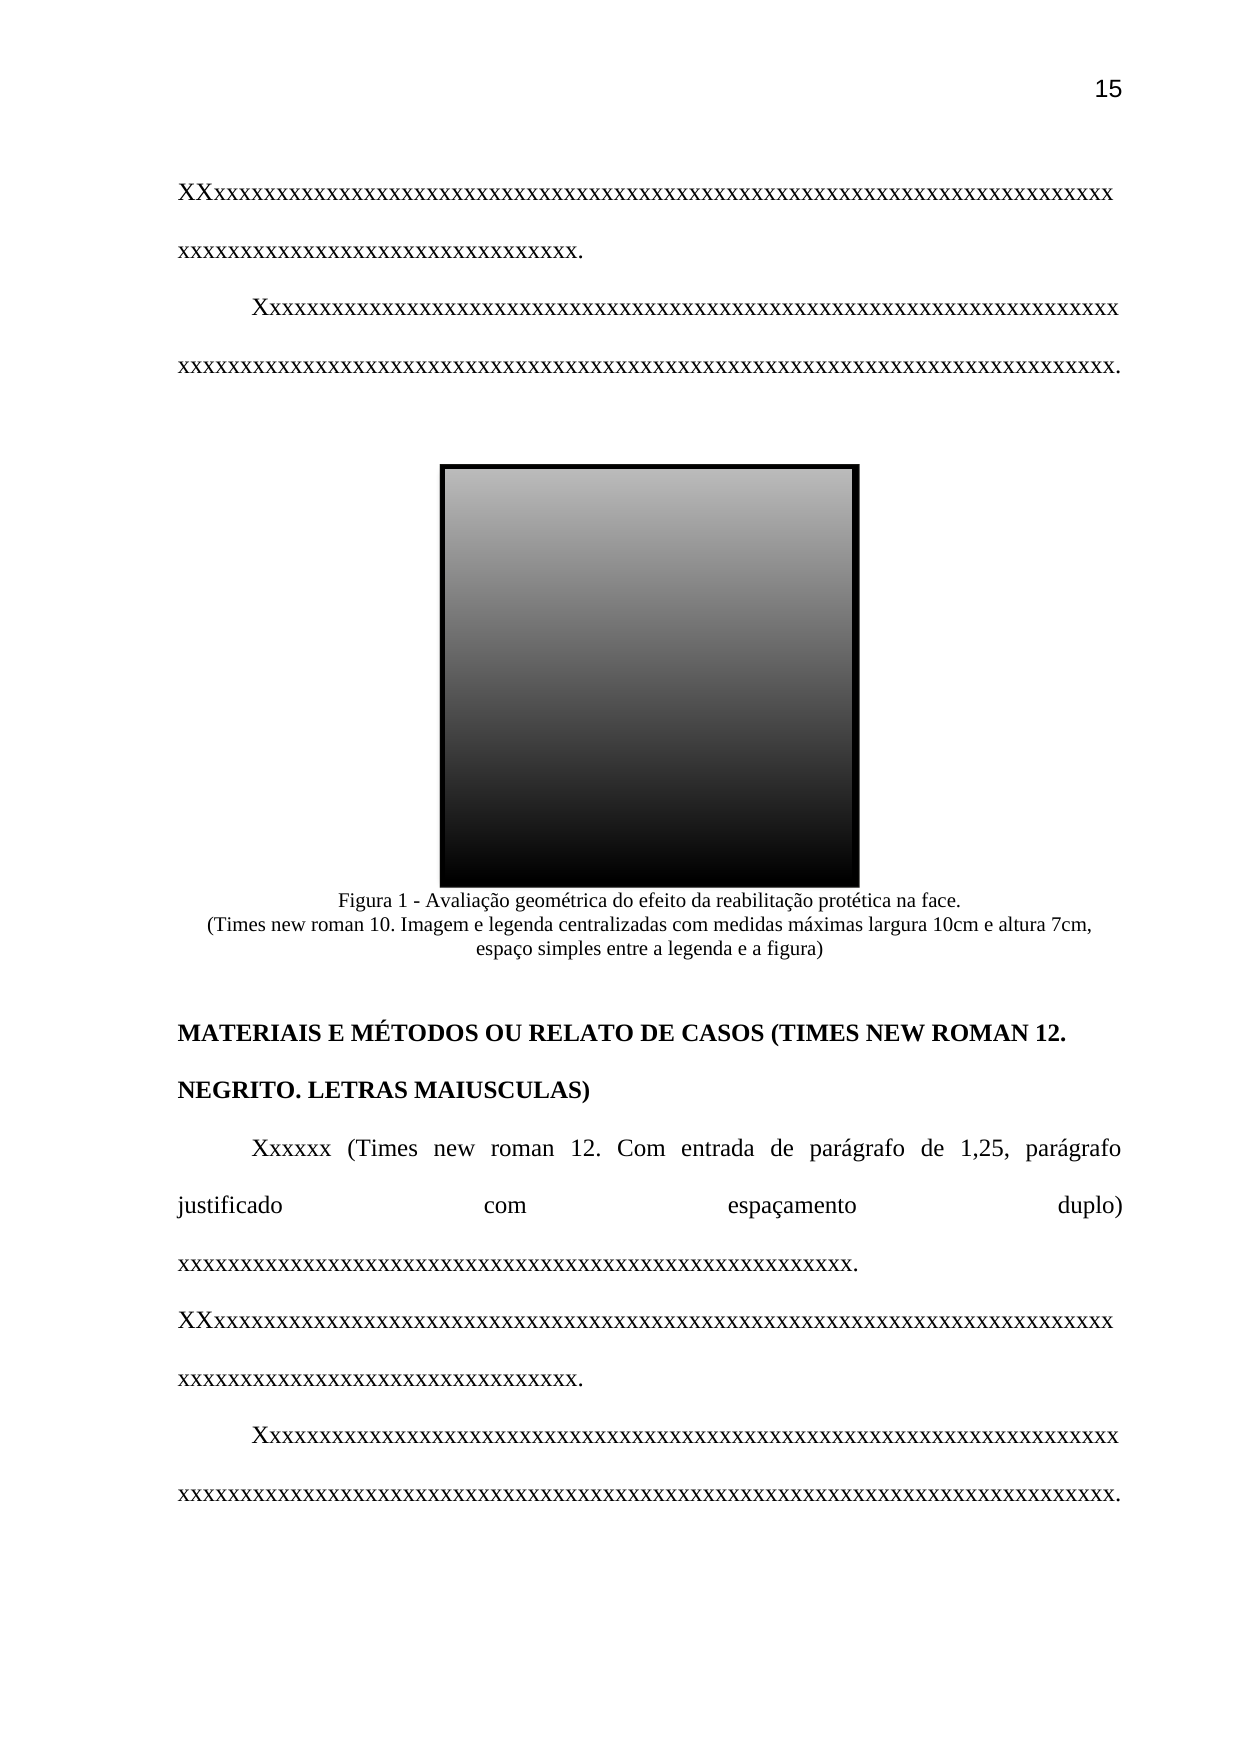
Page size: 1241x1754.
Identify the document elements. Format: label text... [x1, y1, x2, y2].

text Xxxxxxxxxxxxxxxxxxxxxxxxxxxxxxxxxxxxxxxxxxxxxxxxxxxxxxxxxxxxxxxxxxxxxxxxxxxxxxxxxxxxxxxxxxxxxxxxxxxxxxxxxxxxxxxxxxxxxxxxxxxxxxxxxxxxxxxxxxxxxxxx. [177, 1420, 1123, 1507]
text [177, 1133, 1123, 1392]
text (Times new roman 10. Imagem e legenda centralizadas com medidas máximas largura 10cm e altura 7cm, espaço simples entre a legenda e a figura) [177, 912, 1122, 960]
text MATERIAIS E MÉTODOS OU RELATO DE CASOS (TIMES NEW ROMAN 12. NEGRITO. LETRAS MAIUSCULAS) [177, 1018, 1122, 1104]
picture [439, 464, 860, 889]
text Xxxxxxxxxxxxxxxxxxxxxxxxxxxxxxxxxxxxxxxxxxxxxxxxxxxxxxxxxxxxxxxxxxxxxxxxxxxxxxxxxxxxxxxxxxxxxxxxxxxxxxxxxxxxxxxxxxxxxxxxxxxxxxxxxxxxxxxxxxxxxxxx. [177, 292, 1123, 378]
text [177, 177, 1123, 263]
text Figura 1 - Avaliação geométrica do efeito da reabilitação protética na face. [177, 888, 1122, 912]
